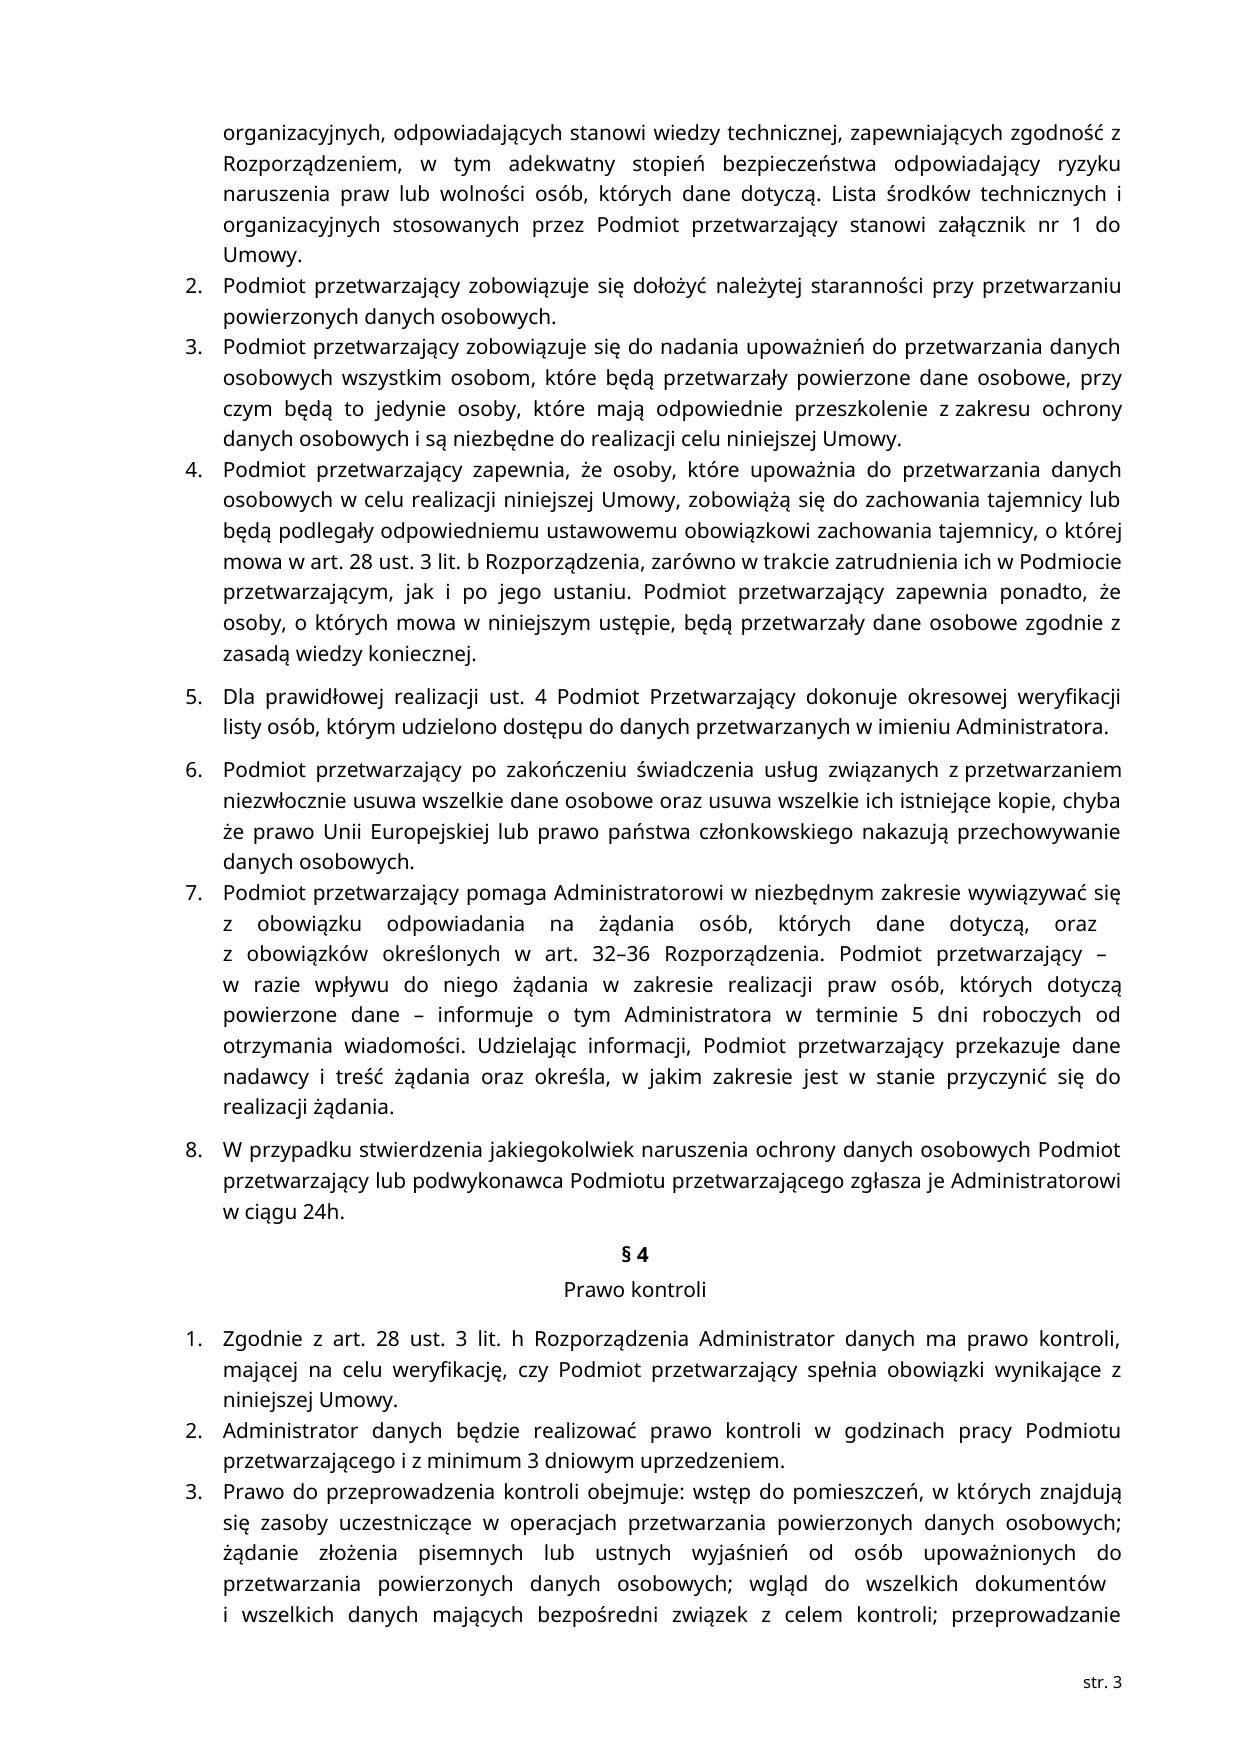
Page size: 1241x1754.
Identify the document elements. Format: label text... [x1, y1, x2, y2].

text § 4 [148, 1401, 1122, 1429]
list Podmiot przetwarzający zobowiązuje się do nadania upoważnień do przetwarzania danych osobowych wszystkim osobom, które będą przetwarzały powierzone dane osobowe, przy czym będą to jedynie osoby, które mają odpowiednie przeszkolenie z zakresu ochrony danych osobowych i są niezbędne do realizacji celu niniejszej Umowy. [185, 468, 1122, 588]
list Podmiot przetwarzający przy przetwarzaniu powierzonych danych osobowych zobowiązuje się do ich zabezpieczenia przez stosowanie odpowiednich środków technicznych i organizacyjnych, odpowiadających stanowi wiedzy technicznej, zapewniających zgodność z Rozporządzeniem, w tym adekwatny stopień bezpieczeństwa odpowiadający ryzyku naruszenia praw lub wolności osób, których dane dotyczą. Lista środków technicznych i organizacyjnych stosowanych przez Podmiot przetwarzający stanowi załącznik nr 1 do Umowy. [185, 167, 1122, 379]
list W przypadku stwierdzenia jakiegokolwiek naruszenia ochrony danych osobowych Podmiot przetwarzający lub podwykonawca Podmiotu przetwarzającego zgłasza je Administratorowi w ciągu 24h. [185, 1296, 1122, 1386]
list Podmiot przetwarzający zobowiązuje się dołożyć należytej staranności przy przetwarzaniu powierzonych danych osobowych. [185, 394, 1122, 453]
list Podmiot przetwarzający zapewnia, że osoby, które upoważnia do przetwarzania danych osobowych w celu realizacji niniejszej Umowy, zobowiążą się do zachowania tajemnicy lub będą podlegały odpowiedniemu ustawowemu obowiązkowi zachowania tajemnicy, o której mowa w art. 28 ust. 3 lit. b Rozporządzenia, zarówno w trakcie zatrudnienia ich w Podmiocie przetwarzającym, jak i po jego ustaniu. Podmiot przetwarzający zapewnia ponadto, że osoby, o których mowa w niniejszym ustępie, będą przetwarzały dane osobowe zgodnie z zasadą wiedzy koniecznej. [185, 603, 1122, 815]
subtitle Prawo kontroli [148, 1435, 1122, 1464]
list Podmiot przetwarzający pomaga Administratorowi w niezbędnym zakresie wywiązywać się z obowiązku odpowiadania na żądania osób, których dane dotyczą, oraz z obowiązków określonych w art. 32–36 Rozporządzenia. Podmiot przetwarzający – w razie wpływu do niego żądania w zakresie realizacji praw osób, których dotyczą powierzone dane – informuje o tym Administratora w terminie 5 dni roboczych od otrzymania wiadomości. Udzielając informacji, Podmiot przetwarzający przekazuje dane nadawcy i treść żądania oraz określa, w jakim zakresie jest w stanie przyczynić się do realizacji żądania. [185, 1039, 1122, 1281]
list Podmiot przetwarzający po zakończeniu świadczenia usług związanych z przetwarzaniem niezwłocznie usuwa wszelkie dane osobowe oraz usuwa wszelkie ich istniejące kopie, chyba że prawo Unii Europejskiej lub prawo państwa członkowskiego nakazują przechowywanie danych osobowych. [185, 904, 1122, 1024]
list Dla prawidłowej realizacji ust. 4 Podmiot Przetwarzający dokonuje okresowej weryfikacji listy osób, którym udzielono dostępu do danych przetwarzanych w imieniu Administratora. [185, 830, 1122, 889]
subtitle Obowiązki Podmiotu przetwarzającego [148, 118, 1122, 147]
list Zgodnie z art. 28 ust. 3 lit. h Rozporządzenia Administrator danych ma prawo kontroli, mającej na celu weryfikację, czy Podmiot przetwarzający spełnia obowiązki wynikające z niniejszej Umowy. [185, 1484, 1122, 1574]
